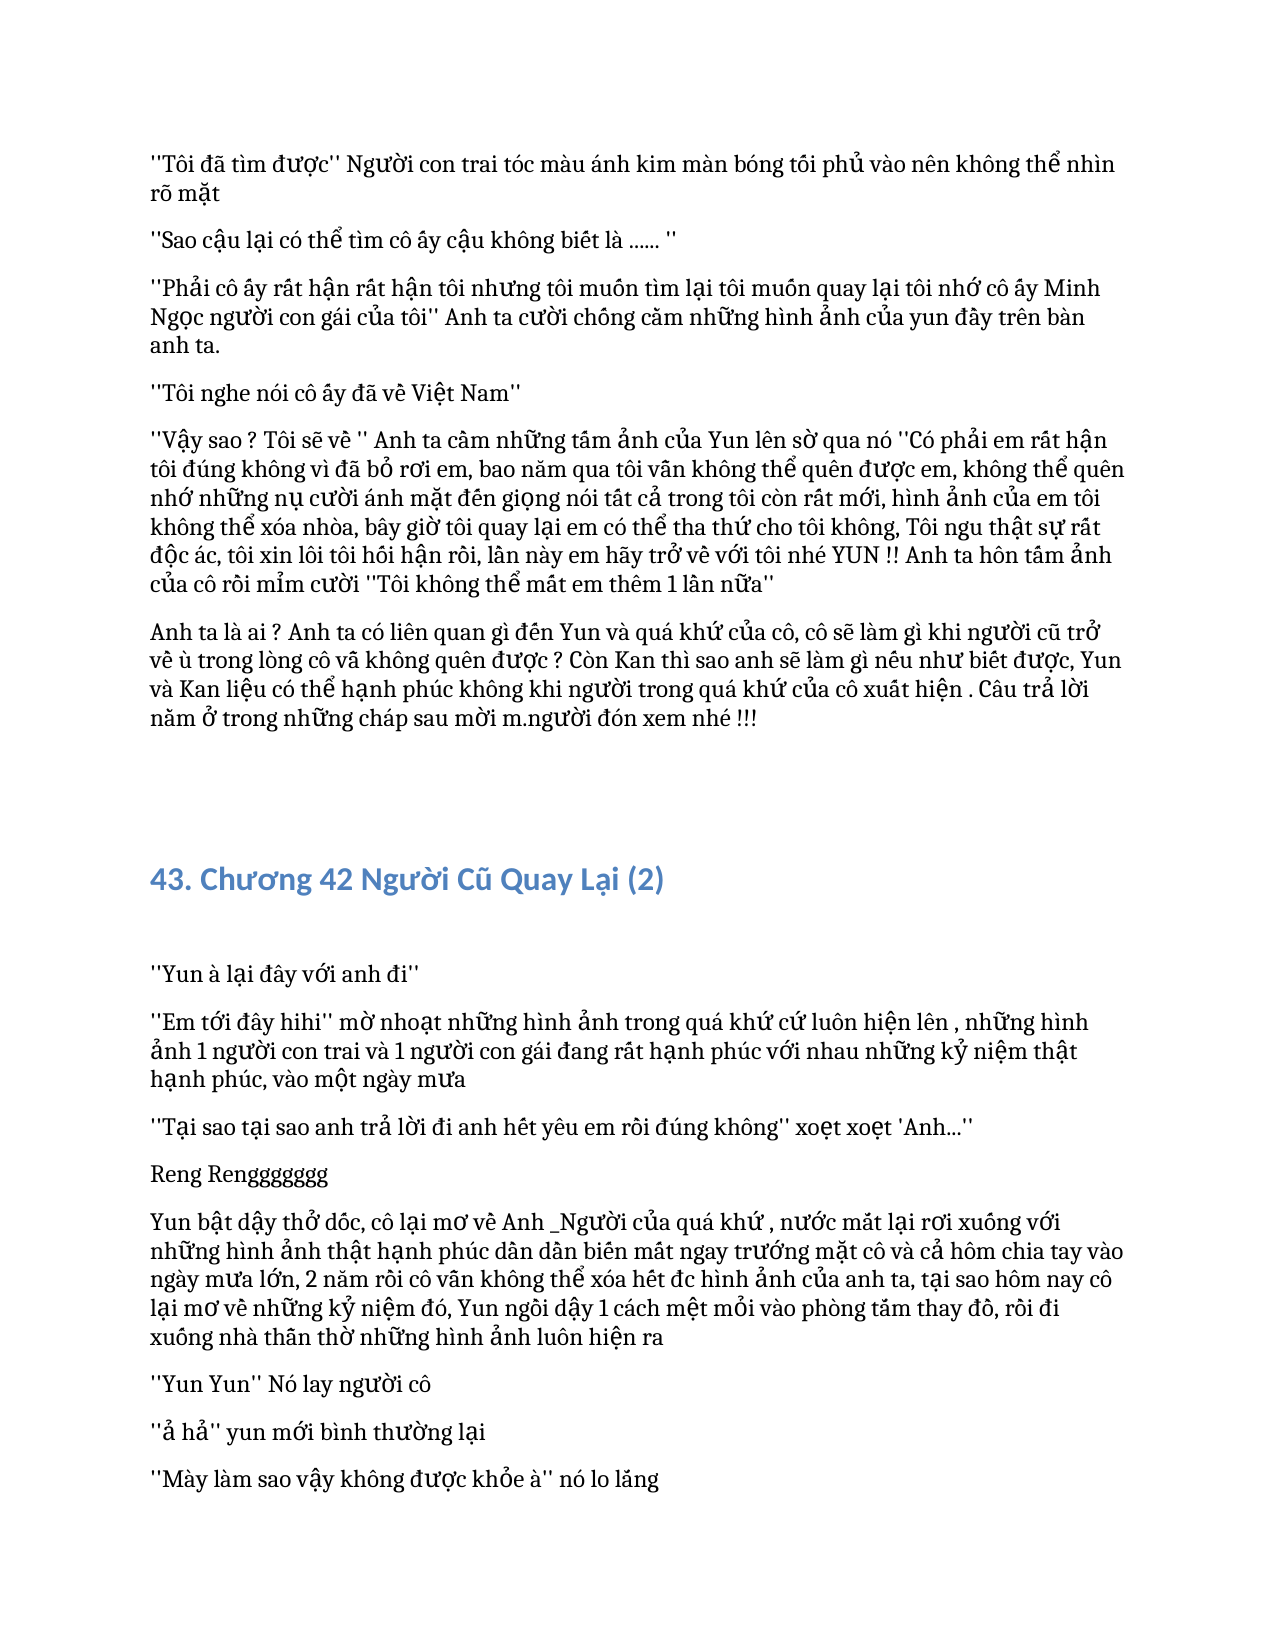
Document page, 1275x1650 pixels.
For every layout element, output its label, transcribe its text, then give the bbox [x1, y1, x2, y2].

text ''Yun Yun'' Nó lay người cô [150, 1370, 1125, 1399]
text ''Yun à lại đây với anh đi'' [150, 903, 1125, 989]
text ''Tôi nghe nói cô ấy đã về Việt Nam'' [150, 379, 1125, 407]
text ''Em tới đây hihi'' mờ nhoạt những hình ảnh trong quá khứ cứ luôn hiện lên , những hình ảnh 1 người con trai và 1 người con gái đang rất hạnh phúc với nhau những kỷ niệm thật hạnh phúc, vào một ngày mưa [150, 1008, 1125, 1094]
text ''Tại sao tại sao anh trả lời đi anh hết yêu em rồi đúng không'' xoẹt xoẹt 'Anh...'' [150, 1113, 1125, 1142]
text ''Vậy sao ? Tôi sẽ về '' Anh ta cầm những tấm ảnh của Yun lên sờ qua nó ''Có phải em rất hận tôi đúng không vì đã bỏ rơi em, bao năm qua tôi vẫn không thể quên được em, không thể quên nhớ những nụ cười ánh mặt đến giọng nói tất cả trong tôi còn rất mới, hình ảnh của em tôi không thể xóa nhòa, bây giờ tôi quay lại em có thể tha thứ cho tôi không, Tôi ngu thật sự rất độc ác, tôi xin lôi tôi hối hận rồi, lần này em hãy trở về với tôi nhé YUN !! Anh ta hôn tấm ảnh của cô rồi mỉm cười ''Tôi không thể mất em thêm 1 lần nữa'' [150, 426, 1125, 599]
text Reng Renggggggg [150, 1160, 1125, 1189]
text Anh ta là ai ? Anh ta có liên quan gì đến Yun và quá khứ của cô, cô sẽ làm gì khi người cũ trở về ù trong lòng cô vẫ không quên được ? Còn Kan thì sao anh sẽ làm gì nếu như biết được, Yun và Kan liệu có thể hạnh phúc không khi người trong quá khứ của cô xuất hiện . Câu trả lời nằm ở trong những cháp sau mời m.người đón xem nhé !!! [150, 617, 1125, 732]
text ''ả hả'' yun mới bình thường lại [150, 1418, 1125, 1447]
subtitle 43. Chương 42 Người Cũ Quay Lại (2) [150, 858, 1125, 899]
text ''Tôi đã tìm được'' Người con trai tóc màu ánh kim màn bóng tối phủ vào nên không thể nhìn rõ mặt [150, 150, 1125, 207]
text Yun bật dậy thở dốc, cô lại mơ về Anh _Người của quá khứ , nước mắt lại rơi xuống với những hình ảnh thật hạnh phúc dần dần biến mất ngay trướng mặt cô và cả hôm chia tay vào ngày mưa lớn, 2 năm rồi cô vẫn không thể xóa hết đc hình ảnh của anh ta, tại sao hôm nay cô lại mơ về những kỷ niệm đó, Yun ngồi dậy 1 cách mệt mỏi vào phòng tắm thay đồ, rồi đi xuống nhà thẫn thờ những hình ảnh luôn hiện ra [150, 1208, 1125, 1352]
text ''Sao cậu lại có thể tìm cô ấy cậu không biết là ...... '' [150, 226, 1125, 255]
text ''Phải cô ấy rất hận rất hận tôi nhưng tôi muốn tìm lại tôi muốn quay lại tôi nhớ cô ấy Minh Ngọc người con gái của tôi'' Anh ta cười chống cằm những hình ảnh của yun đầy trên bàn anh ta. [150, 274, 1125, 360]
text ''Mày làm sao vậy không được khỏe à'' nó lo lắng [150, 1465, 1125, 1494]
